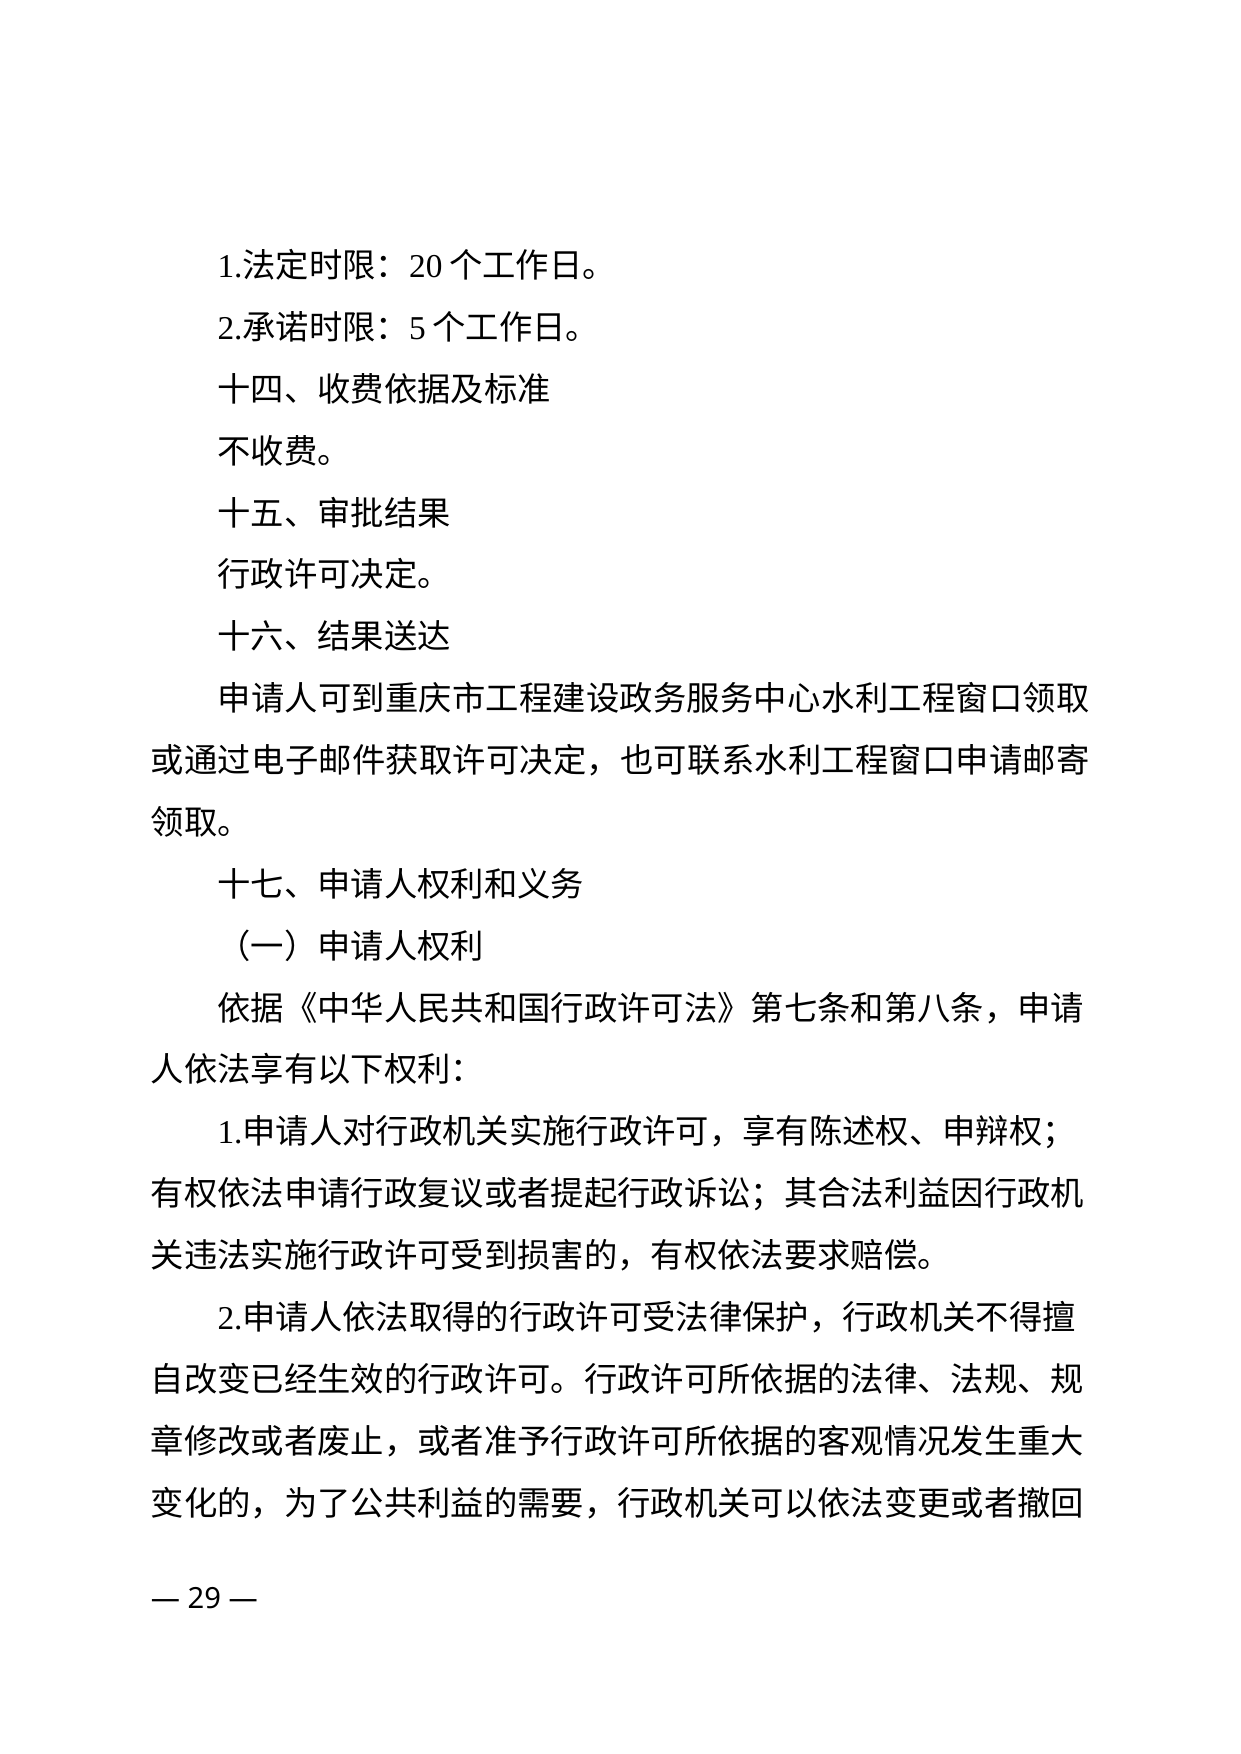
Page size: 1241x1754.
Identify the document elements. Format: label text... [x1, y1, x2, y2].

text 申请人可到重庆市工程建设政务服务中心水利工程窗口领取或通过电子邮件获取许可决定，也可联系水利工程窗口申请邮寄领取。 [151, 661, 1089, 847]
text 依据《中华人民共和国行政许可法》第七条和第八条，申请人依法享有以下权利： [151, 970, 1089, 1094]
text 行政许可决定。 [151, 537, 1089, 599]
text （一）申请人权利 [151, 908, 1089, 970]
text 不收费。 [151, 413, 1089, 475]
text 1.申请人对行政机关实施行政许可，享有陈述权、申辩权；有权依法申请行政复议或者提起行政诉讼；其合法利益因行政机关违法实施行政许可受到损害的，有权依法要求赔偿。 [151, 1094, 1089, 1280]
text 十五、审批结果 [151, 475, 1089, 537]
text 十六、结果送达 [151, 599, 1089, 661]
text 2.承诺时限：5个工作日。 [151, 290, 1089, 352]
text 1.法定时限：20个工作日。 [151, 228, 1089, 290]
text 十四、收费依据及标准 [151, 352, 1089, 413]
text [151, 1280, 1089, 1527]
text 十七、申请人权利和义务 [151, 847, 1089, 908]
